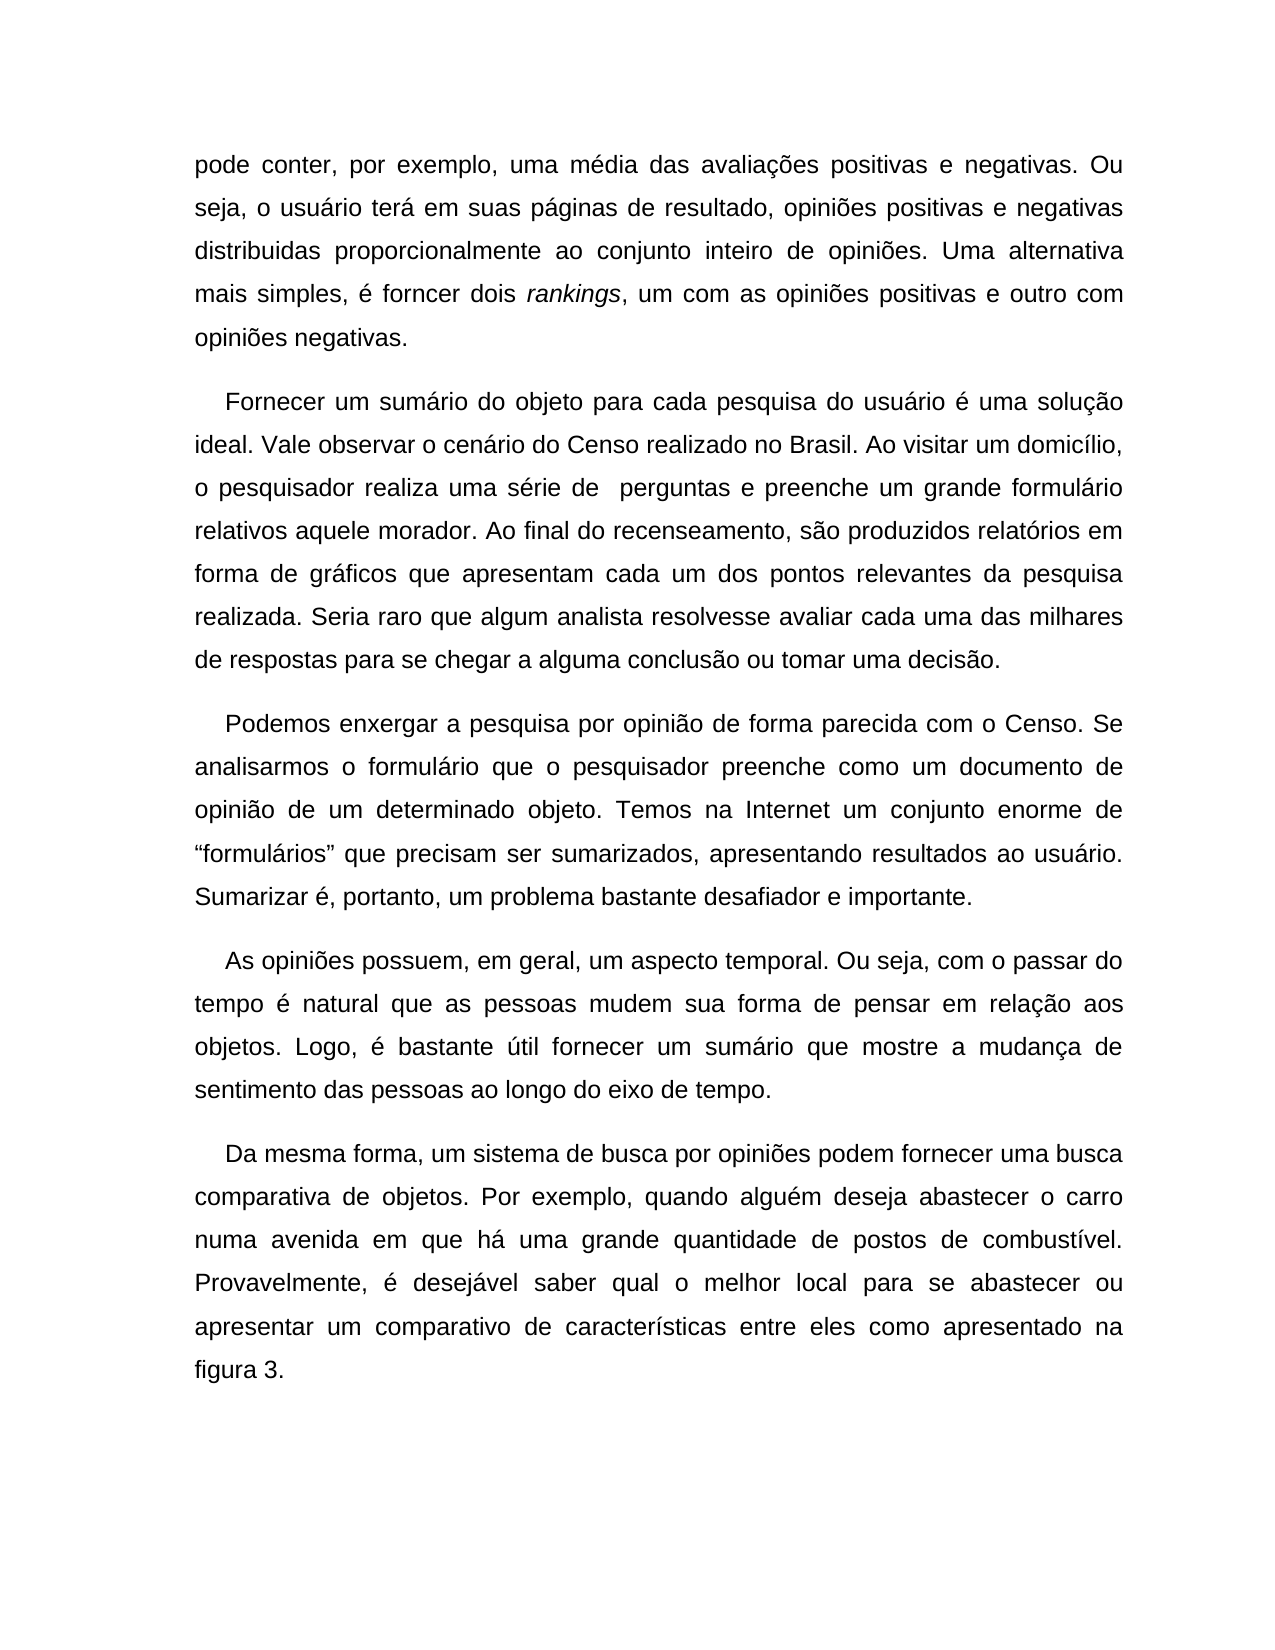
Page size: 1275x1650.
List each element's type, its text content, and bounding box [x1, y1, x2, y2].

text Podemos enxergar a pesquisa por opinião de forma parecida com o Censo. Se analisarmos o formulário que o pesquisador preenche como um documento de opinião de um determinado objeto. Temos na Internet um conjunto enorme de “formulários” que precisam ser sumarizados, apresentando resultados ao usuário. Sumarizar é, portanto, um problema bastante desafiador e importante. [194, 709, 1125, 910]
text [194, 150, 1125, 351]
text Da mesma forma, um sistema de busca por opiniões podem fornecer uma busca comparativa de objetos. Por exemplo, quando alguém deseja abastecer o carro numa avenida em que há uma grande quantidade de postos de combustível. Provavelmente, é desejável saber qual o melhor local para se abastecer ou apresentar um comparativo de características entre eles como apresentado na figura 3. [194, 1139, 1125, 1383]
text As opiniões possuem, em geral, um aspecto temporal. Ou seja, com o passar do tempo é natural que as pessoas mudem sua forma de pensar em relação aos objetos. Logo, é bastante útil fornecer um sumário que mostre a mudança de sentimento das pessoas ao longo do eixo de tempo. [194, 946, 1125, 1104]
text Fornecer um sumário do objeto para cada pesquisa do usuário é uma solução ideal. Vale observar o cenário do Censo realizado no Brasil. Ao visitar um domicílio, o pesquisador realiza uma série de perguntas e preenche um grande formulário relativos aquele morador. Ao final do recenseamento, são produzidos relatórios em forma de gráficos que apresentam cada um dos pontos relevantes da pesquisa realizada. Seria raro que algum analista resolvesse avaliar cada uma das milhares de respostas para se chegar a alguma conclusão ou tomar uma decisão. [194, 386, 1125, 674]
